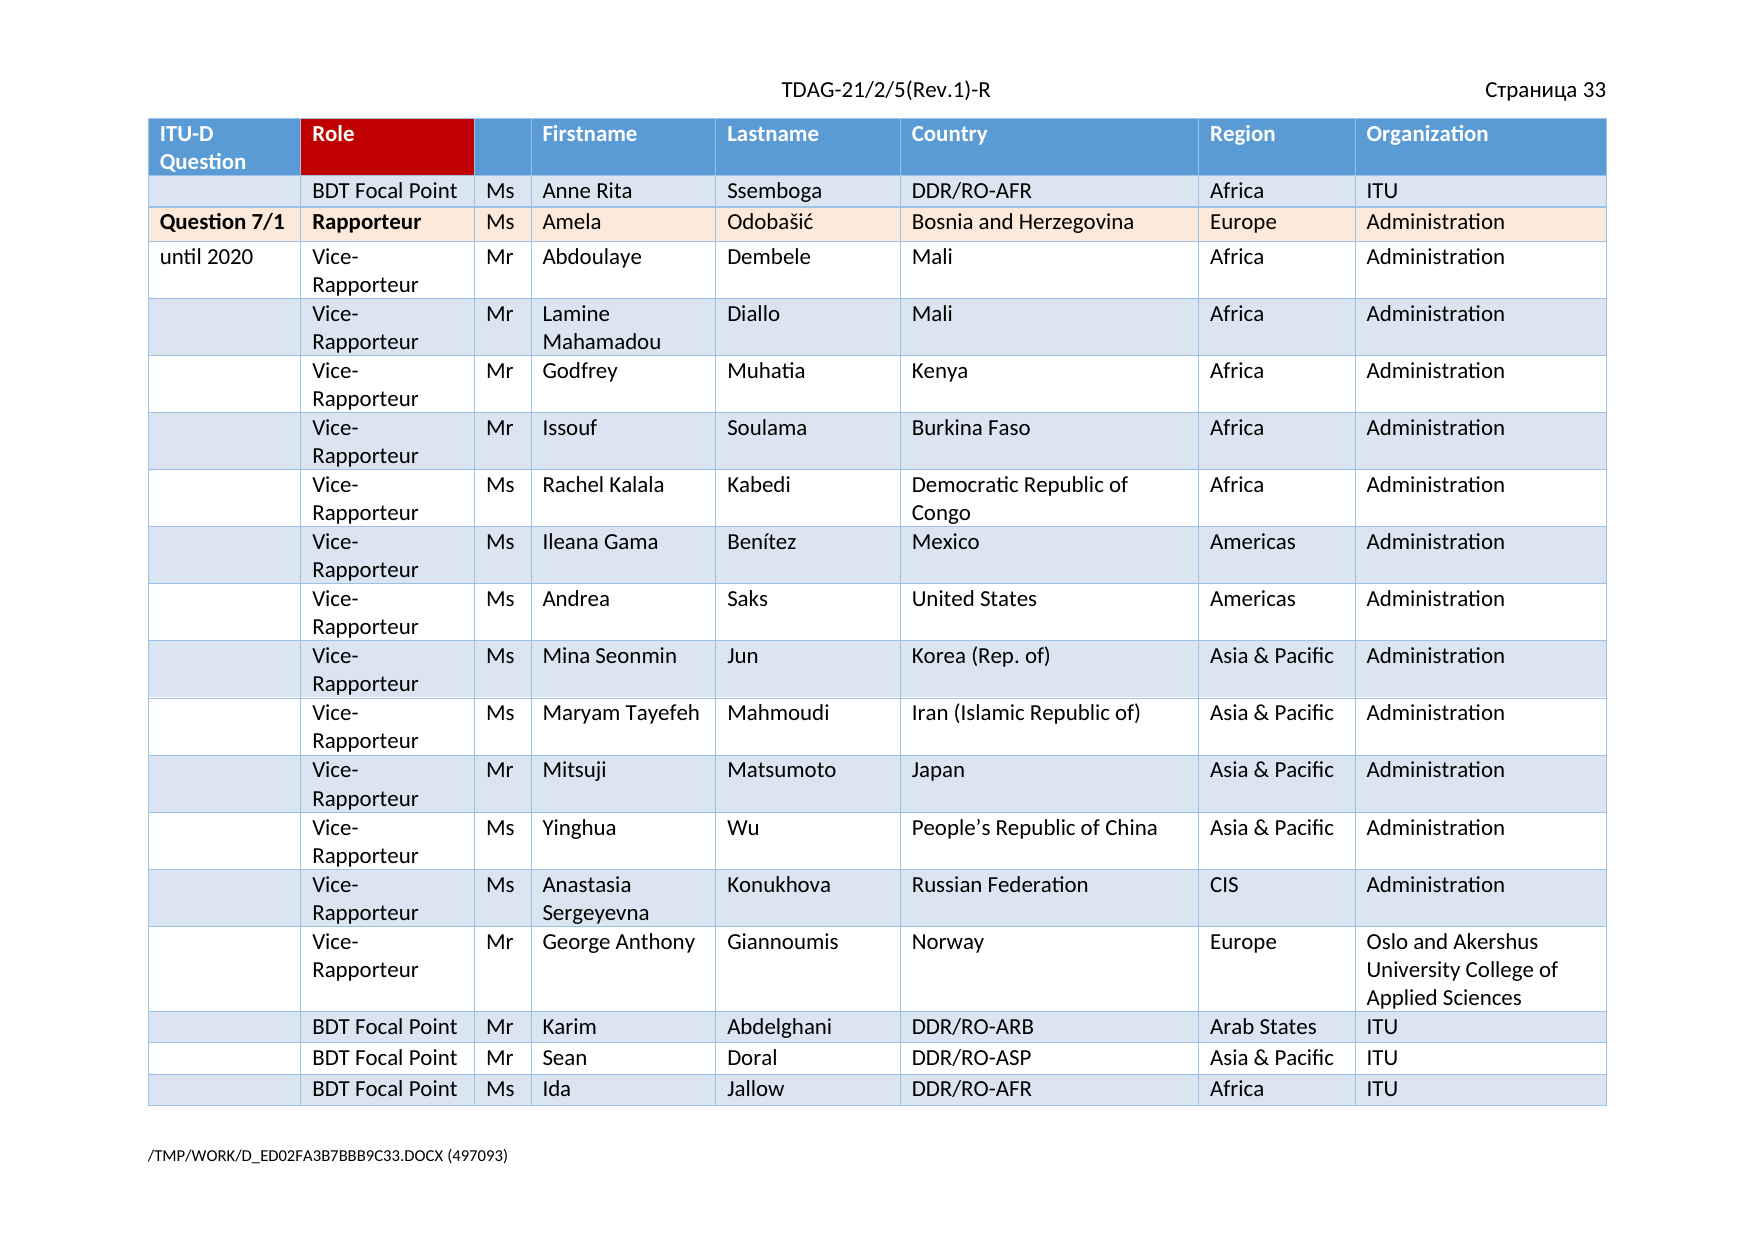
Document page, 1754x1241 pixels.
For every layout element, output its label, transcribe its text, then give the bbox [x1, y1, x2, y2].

table_cell Anne Rita [532, 176, 715, 206]
table_cell Asia & Pacific [1199, 1043, 1355, 1073]
table_cell [149, 699, 300, 754]
table_cell Kenya [901, 356, 1198, 412]
table_cell DDR/RO-AFR [901, 1075, 1198, 1105]
table_cell Godfrey [532, 356, 715, 412]
table_cell Africa [1199, 242, 1355, 298]
table_cell Doral [716, 1043, 900, 1073]
table_cell Europe [1199, 927, 1355, 1011]
table_cell Saks [716, 584, 900, 640]
table_cell BDT Focal Point [301, 176, 474, 206]
table_cell United States [901, 584, 1198, 640]
table_cell [149, 927, 300, 1011]
table_cell Sean [532, 1043, 715, 1073]
table_cell Ms [475, 527, 531, 583]
table_cell Administration [1356, 470, 1606, 526]
table_cell Giannoumis [716, 927, 900, 1011]
table_cell DDR/RO-ASP [901, 1043, 1198, 1073]
table_cell Jun [716, 641, 900, 697]
table_cell Ssemboga [716, 176, 900, 206]
table_cell Bosnia and Herzegovina [901, 208, 1198, 241]
table_cell Administration [1356, 813, 1606, 869]
table_cell [149, 527, 300, 583]
table_cell Konukhova [716, 870, 900, 926]
table_cell Vice-Rapporteur [301, 299, 474, 355]
table_cell Mr [475, 413, 531, 469]
table_cell Abdoulaye [532, 242, 715, 298]
table_cell Wu [716, 813, 900, 869]
table_cell Administration [1356, 413, 1606, 469]
table_cell Ms [475, 208, 531, 241]
table_cell Africa [1199, 299, 1355, 355]
table_cell Administration [1356, 756, 1606, 812]
table_cell Asia & Pacific [1199, 756, 1355, 812]
table_cell BDT Focal Point [301, 1012, 474, 1042]
table_cell [149, 1012, 300, 1042]
table_cell Europe [1199, 208, 1355, 241]
table_cell [149, 870, 300, 926]
table_cell [149, 756, 300, 812]
table_cell [149, 413, 300, 469]
table_cell Administration [1356, 870, 1606, 926]
table_cell Ms [475, 870, 531, 926]
table_cell Administration [1356, 699, 1606, 754]
table_cell Administration [1356, 299, 1606, 355]
table_cell Question 7/1 [149, 208, 300, 241]
table_cell Yinghua [532, 813, 715, 869]
table_cell Rapporteur [301, 208, 474, 241]
table_cell [149, 1043, 300, 1073]
table_cell Norway [901, 927, 1198, 1011]
table_header Firstname [532, 119, 715, 175]
table_cell People’s Republic of China [901, 813, 1198, 869]
table_cell Mali [901, 299, 1198, 355]
table_cell Africa [1199, 356, 1355, 412]
table_cell Korea (Rep. of) [901, 641, 1198, 697]
table_cell Ms [475, 176, 531, 206]
table_cell Americas [1199, 584, 1355, 640]
table_cell Vice-Rapporteur [301, 927, 474, 1011]
table_cell [149, 641, 300, 697]
table_cell BDT Focal Point [301, 1043, 474, 1073]
table_cell Mahmoudi [716, 699, 900, 754]
table_cell Andrea [532, 584, 715, 640]
table_cell Asia & Pacific [1199, 641, 1355, 697]
table_cell Mitsuji [532, 756, 715, 812]
table_cell Vice-Rapporteur [301, 699, 474, 754]
table_cell Mina Seonmin [532, 641, 715, 697]
table_cell Japan [901, 756, 1198, 812]
table_cell Maryam Tayefeh [532, 699, 715, 754]
table_cell until 2020 [149, 242, 300, 298]
table_cell Iran (Islamic Republic of) [901, 699, 1198, 754]
table_cell Karim [532, 1012, 715, 1042]
table_cell Mr [475, 927, 531, 1011]
table_cell Vice-Rapporteur [301, 413, 474, 469]
table_cell Administration [1356, 641, 1606, 697]
table_cell Americas [1199, 527, 1355, 583]
table_cell Ms [475, 470, 531, 526]
table_cell Vice-Rapporteur [301, 242, 474, 298]
table_cell Soulama [716, 413, 900, 469]
table_cell Arab States [1199, 1012, 1355, 1042]
table_cell Vice-Rapporteur [301, 356, 474, 412]
table_cell Rachel Kalala [532, 470, 715, 526]
table_cell Mr [475, 356, 531, 412]
table_cell Jallow [716, 1075, 900, 1105]
table_cell Ida [532, 1075, 715, 1105]
table_cell [149, 584, 300, 640]
table_cell Vice-Rapporteur [301, 641, 474, 697]
table_header Role [301, 119, 474, 175]
table_cell Mr [475, 1012, 531, 1042]
table_cell Administration [1356, 242, 1606, 298]
table_cell Asia & Pacific [1199, 813, 1355, 869]
table_cell Vice-Rapporteur [301, 870, 474, 926]
table_cell Ms [475, 641, 531, 697]
table_header Organization [1356, 119, 1606, 175]
table_cell Asia & Pacific [1199, 699, 1355, 754]
table_cell Ms [475, 699, 531, 754]
table_cell [149, 1075, 300, 1105]
table_cell Russian Federation [901, 870, 1198, 926]
table_cell Kabedi [716, 470, 900, 526]
table_header Lastname [716, 119, 900, 175]
table_cell Vice-Rapporteur [301, 470, 474, 526]
table_cell Vice-Rapporteur [301, 756, 474, 812]
table_cell Administration [1356, 527, 1606, 583]
table_cell Democratic Republic of Congo [901, 470, 1198, 526]
table_cell Ms [475, 584, 531, 640]
table_cell ITU [1356, 1012, 1606, 1042]
table_cell Africa [1199, 470, 1355, 526]
table_header [475, 119, 531, 175]
table_cell Dembele [716, 242, 900, 298]
table_cell Mr [475, 299, 531, 355]
table_cell Mali [901, 242, 1198, 298]
table_cell ITU [1356, 176, 1606, 206]
table_cell DDR/RO-ARB [901, 1012, 1198, 1042]
table_cell Ms [475, 813, 531, 869]
table_cell Mexico [901, 527, 1198, 583]
table_header Country [901, 119, 1198, 175]
table_cell Mr [475, 1043, 531, 1073]
table_cell [149, 176, 300, 206]
table_cell Ileana Gama [532, 527, 715, 583]
table_cell Mr [475, 242, 531, 298]
table_cell Diallo [716, 299, 900, 355]
table_cell Mr [475, 756, 531, 812]
table_cell Burkina Faso [901, 413, 1198, 469]
table_cell BDT Focal Point [301, 1075, 474, 1105]
table_cell CIS [1199, 870, 1355, 926]
table_cell Matsumoto [716, 756, 900, 812]
table_header ITU-D Question [149, 119, 300, 175]
table_cell Vice-Rapporteur [301, 584, 474, 640]
table_cell ITU [1356, 1075, 1606, 1105]
table_cell [149, 470, 300, 526]
table_cell [149, 299, 300, 355]
table_cell Issouf [532, 413, 715, 469]
table_cell George Anthony [532, 927, 715, 1011]
table_cell Africa [1199, 176, 1355, 206]
table_cell Administration [1356, 356, 1606, 412]
table_cell Benítez [716, 527, 900, 583]
table_cell Oslo and Akershus University College of Applied Sciences [1356, 927, 1606, 1011]
table_cell ITU [1356, 1043, 1606, 1073]
table_header Region [1199, 119, 1355, 175]
table_cell DDR/RO-AFR [901, 176, 1198, 206]
table_cell Africa [1199, 1075, 1355, 1105]
table_cell Abdelghani [716, 1012, 900, 1042]
table_cell Muhatia [716, 356, 900, 412]
table_cell Africa [1199, 413, 1355, 469]
table_cell Odobašić [716, 208, 900, 241]
table_cell Amela [532, 208, 715, 241]
table_cell [149, 813, 300, 869]
table_cell Administration [1356, 584, 1606, 640]
table_cell Vice-Rapporteur [301, 527, 474, 583]
table_cell Lamine Mahamadou [532, 299, 715, 355]
table_cell [149, 356, 300, 412]
table_cell Vice-Rapporteur [301, 813, 474, 869]
table_cell Anastasia Sergeyevna [532, 870, 715, 926]
table_cell Administration [1356, 208, 1606, 241]
table_cell Ms [475, 1075, 531, 1105]
